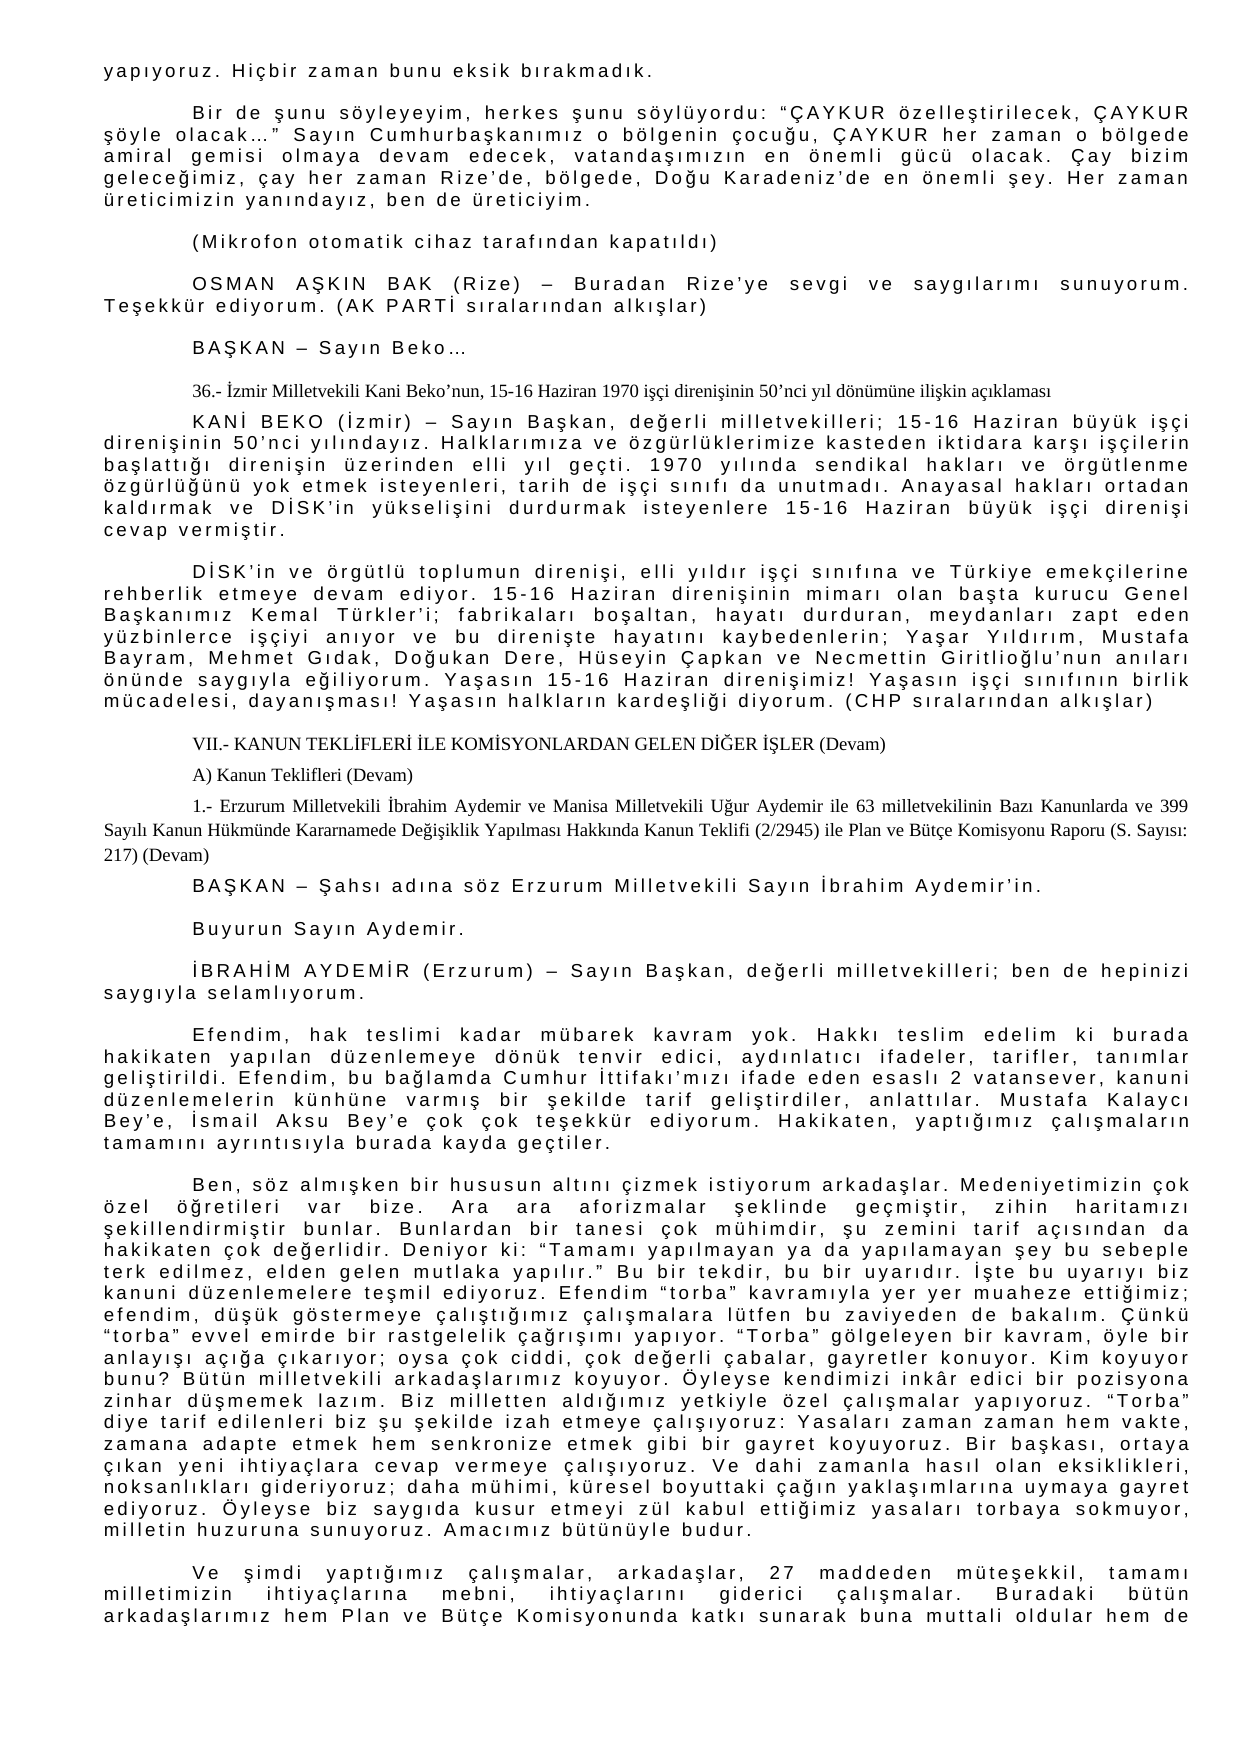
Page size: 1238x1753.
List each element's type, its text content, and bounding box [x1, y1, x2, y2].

text BAŞKAN – Şahsı adına söz Erzurum Milletvekili Sayın İbrahim Aydemir’in. [103, 875, 1190, 897]
text DİSK’in ve örgütlü toplumun direnişi, elli yıldır işçi sınıfına ve Türkiye emekçilerine rehberlik etmeye devam ediyor. 15-16 Haziran direnişinin mimarı olan başta kurucu Genel Başkanımız Kemal Türkler’i; fabrikaları boşaltan, hayatı durduran, meydanları zapt eden yüzbinlerce işçiyi anıyor ve bu direnişte hayatını kaybedenlerin; Yaşar Yıldırım, Mustafa Bayram, Mehmet Gıdak, Doğukan Dere, Hüseyin Çapkan ve Necmettin Giritlioğlu’nun anıları önünde saygıyla eğiliyorum. Yaşasın 15-16 Haziran direnişimiz! Yaşasın işçi sınıfının birlik mücadelesi, dayanışması! Yaşasın halkların kardeşliği diyorum. (CHP sıralarından alkışlar) [103, 561, 1190, 712]
text Efendim, hak teslimi kadar mübarek kavram yok. Hakkı teslim edelim ki burada hakikaten yapılan düzenlemeye dönük tenvir edici, aydınlatıcı ifadeler, tarifler, tanımlar geliştirildi. Efendim, bu bağlamda Cumhur İttifakı’mızı ifade eden esaslı 2 vatansever, kanuni düzenlemelerin künhüne varmış bir şekilde tarif geliştirdiler, anlattılar. Mustafa Kalaycı Bey’e, İsmail Aksu Bey’e çok çok teşekkür ediyorum. Hakikaten, yaptığımız çalışmaların tamamını ayrıntısıyla burada kayda geçtiler. [103, 1024, 1190, 1153]
text Ben, söz almışken bir hususun altını çizmek istiyorum arkadaşlar. Medeniyetimizin çok özel öğretileri var bize. Ara ara aforizmalar şeklinde geçmiştir, zihin haritamızı şekillendirmiştir bunlar. Bunlardan bir tanesi çok mühimdir, şu zemini tarif açısından da hakikaten çok değerlidir. Deniyor ki: “Tamamı yapılmayan ya da yapılamayan şey bu sebeple terk edilmez, elden gelen mutlaka yapılır.” Bu bir tekdir, bu bir uyarıdır. İşte bu uyarıyı biz kanuni düzenlemelere teşmil ediyoruz. Efendim “torba” kavramıyla yer yer muaheze ettiğimiz; efendim, düşük göstermeye çalıştığımız çalışmalara lütfen bu zaviyeden de bakalım. Çünkü “torba” evvel emirde bir rastgelelik çağrışımı yapıyor. “Torba” gölgeleyen bir kavram, öyle bir anlayışı açığa çıkarıyor; oysa çok ciddi, çok değerli çabalar, gayretler konuyor. Kim koyuyor bunu? Bütün milletvekili arkadaşlarımız koyuyor. Öyleyse kendimizi inkâr edici bir pozisyona zinhar düşmemek lazım. Biz milletten aldığımız yetkiyle özel çalışmalar yapıyoruz. “Torba” diye tarif edilenleri biz şu şekilde izah etmeye çalışıyoruz: Yasaları zaman zaman hem vakte, zamana adapte etmek hem senkronize etmek gibi bir gayret koyuyoruz. Bir başkası, ortaya çıkan yeni ihtiyaçlara cevap vermeye çalışıyoruz. Ve dahi zamanla hasıl olan eksiklikleri, noksanlıkları gideriyoruz; daha mühimi, küresel boyuttaki çağın yaklaşımlarına uymaya gayret ediyoruz. Öyleyse biz saygıda kusur etmeyi zül kabul ettiğimiz yasaları torbaya sokmuyor, milletin huzuruna sunuyoruz. Amacımız bütünüyle budur. [103, 1174, 1190, 1541]
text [103, 60, 1190, 81]
text VII.- KANUN TEKLİFLERİ İLE KOMİSYONLARDAN GELEN DİĞER İŞLER (Devam) [103, 732, 1190, 754]
text İBRAHİM AYDEMİR (Erzurum) – Sayın Başkan, değerli milletvekilleri; ben de hepinizi saygıyla selamlıyorum. [103, 960, 1190, 1003]
text BAŞKAN – Sayın Beko… [103, 337, 1190, 359]
text 1.- Erzurum Milletvekili İbrahim Aydemir ve Manisa Milletvekili Uğur Aydemir ile 63 milletvekilinin Bazı Kanunlarda ve 399 Sayılı Kanun Hükmünde Kararnamede Değişiklik Yapılması Hakkında Kanun Teklifi (2/2945) ile Plan ve Bütçe Komisyonu Raporu (S. Sayısı: 217) (Devam) [103, 794, 1190, 866]
text (Mikrofon otomatik cihaz tarafından kapatıldı) [103, 231, 1190, 252]
text 36.- İzmir Milletvekili Kani Beko’nun, 15-16 Haziran 1970 işçi direnişinin 50’nci yıl dönümüne ilişkin açıklaması [103, 379, 1190, 401]
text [103, 1562, 1190, 1626]
text KANİ BEKO (İzmir) – Sayın Başkan, değerli milletvekilleri; 15-16 Haziran büyük işçi direnişinin 50’nci yılındayız. Halklarımıza ve özgürlüklerimize kasteden iktidara karşı işçilerin başlattığı direnişin üzerinden elli yıl geçti. 1970 yılında sendikal hakları ve örgütlenme özgürlüğünü yok etmek isteyenleri, tarih de işçi sınıfı da unutmadı. Anayasal hakları ortadan kaldırmak ve DİSK’in yükselişini durdurmak isteyenlere 15-16 Haziran büyük işçi direnişi cevap vermiştir. [103, 411, 1190, 540]
text Buyurun Sayın Aydemir. [103, 918, 1190, 939]
text Bir de şunu söyleyeyim, herkes şunu söylüyordu: “ÇAYKUR özelleştirilecek, ÇAYKUR şöyle olacak…” Sayın Cumhurbaşkanımız o bölgenin çocuğu, ÇAYKUR her zaman o bölgede amiral gemisi olmaya devam edecek, vatandaşımızın en önemli gücü olacak. Çay bizim geleceğimiz, çay her zaman Rize’de, bölgede, Doğu Karadeniz’de en önemli şey. Her zaman üreticimizin yanındayız, ben de üreticiyim. [103, 102, 1190, 210]
text OSMAN AŞKIN BAK (Rize) – Buradan Rize’ye sevgi ve saygılarımı sunuyorum. Teşekkür ediyorum. (AK PARTİ sıralarından alkışlar) [103, 273, 1190, 316]
text A) Kanun Teklifleri (Devam) [103, 763, 1190, 785]
